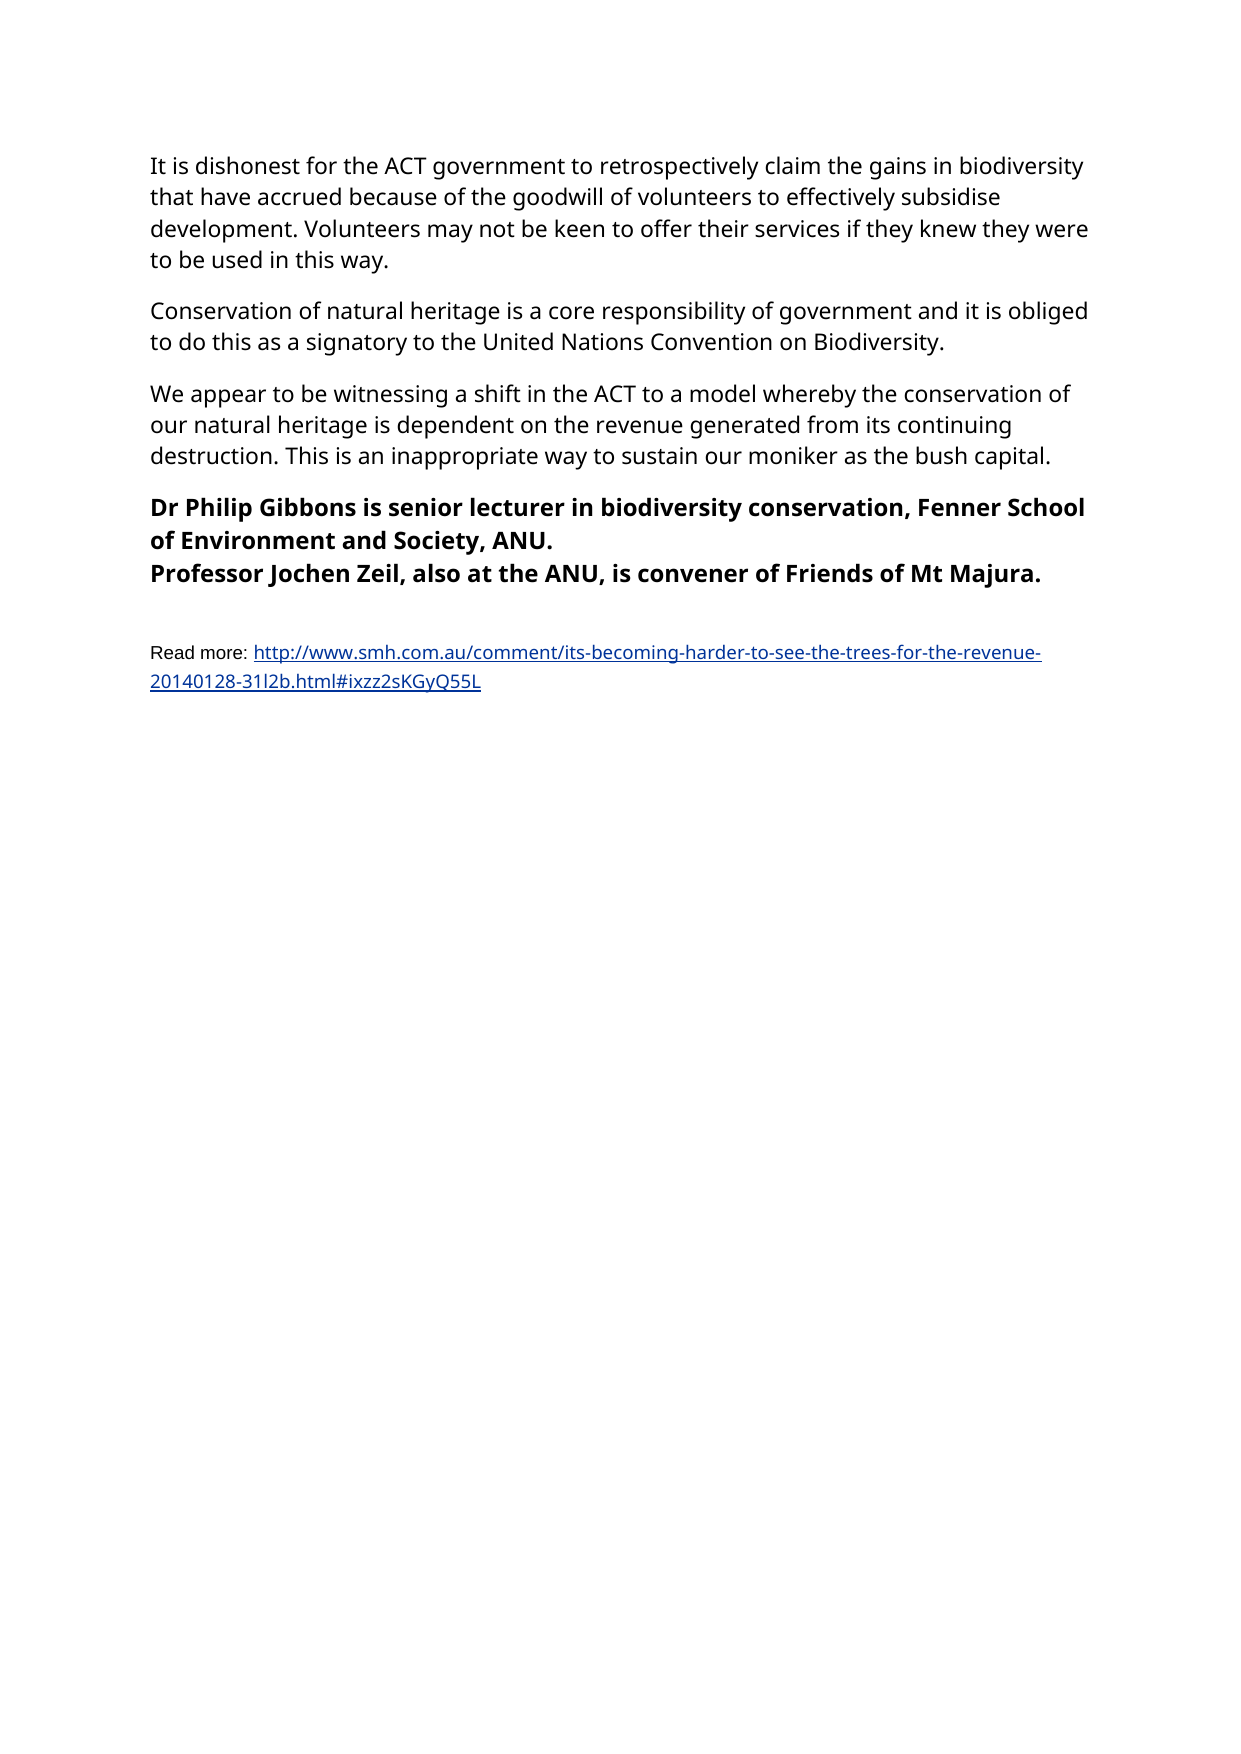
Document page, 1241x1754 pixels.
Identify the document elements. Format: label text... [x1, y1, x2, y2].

text Dr Philip Gibbons is senior lecturer in biodiversity conservation, Fenner School of Environment and Society, ANU. [150, 491, 1090, 556]
text Read more: http://www.smh.com.au/comment/its-becoming-harder-to-see-the-trees-for-the-revenue-20140128-31l2b.html#ixzz2sKGyQ55L [150, 589, 1090, 694]
text We appear to be witnessing a shift in the ACT to a model whereby the conservation of our natural heritage is dependent on the revenue generated from its continuing destruction. This is an inappropriate way to sustain our moniker as the bush capital. [150, 377, 1090, 471]
text Conservation of natural heritage is a core responsibility of government and it is obliged to do this as a signatory to the United Nations Convention on Biodiversity. [150, 295, 1090, 357]
text Professor Jochen Zeil, also at the ANU, is convener of Friends of Mt Majura. [150, 556, 1090, 589]
text It is dishonest for the ACT government to retrospectively claim the gains in biodiversity that have accrued because of the goodwill of volunteers to effectively subsidise development. Volunteers may not be keen to offer their services if they knew they were to be used in this way. [150, 150, 1090, 275]
